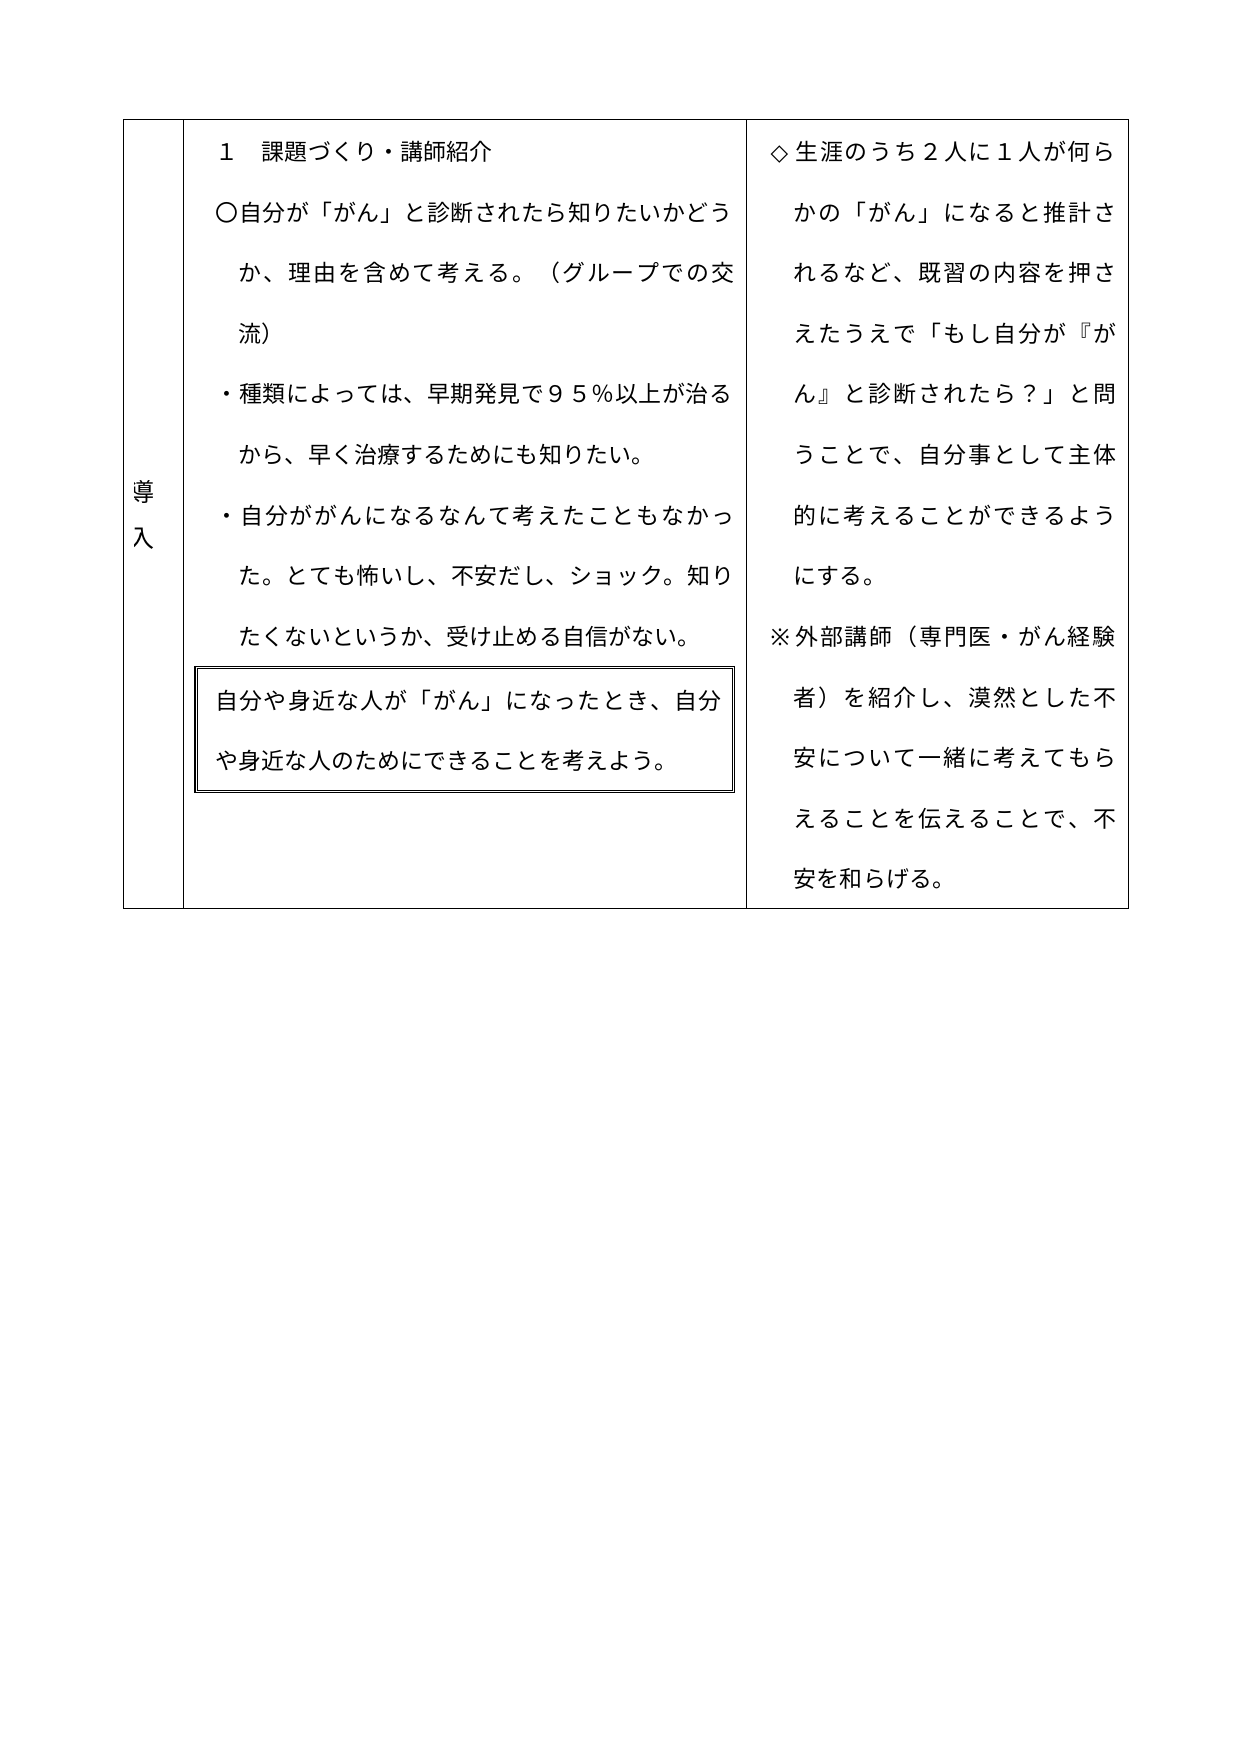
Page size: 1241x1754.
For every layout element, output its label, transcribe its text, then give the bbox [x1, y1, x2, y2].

table_cell ◇生涯のうち２人に１人が何らかの「がん」になると推計されるなど、既習の内容を押さえたうえで「もし自分が『がん』と診断されたら？」と問うことで、自分事として主体的に考えることができるようにする。 ※外部講師（専門医・がん経験者）を紹介し、漠然とした不安について一緒に考えてもらえることを伝えることで、不安を和らげる。 [747, 120, 1128, 908]
table_cell １ 課題づくり・講師紹介 〇自分が「がん」と診断されたら知りたいかどうか、理由を含めて考える。（グループでの交流） ・種類によっては、早期発見で９５％以上が治るから、早く治療するためにも知りたい。 ・自分ががんになるなんて考えたこともなかった。とても怖いし、不安だし、ショック。知りたくないというか、受け止める自信がない。 [184, 120, 746, 908]
table_cell 導入 [124, 120, 183, 908]
